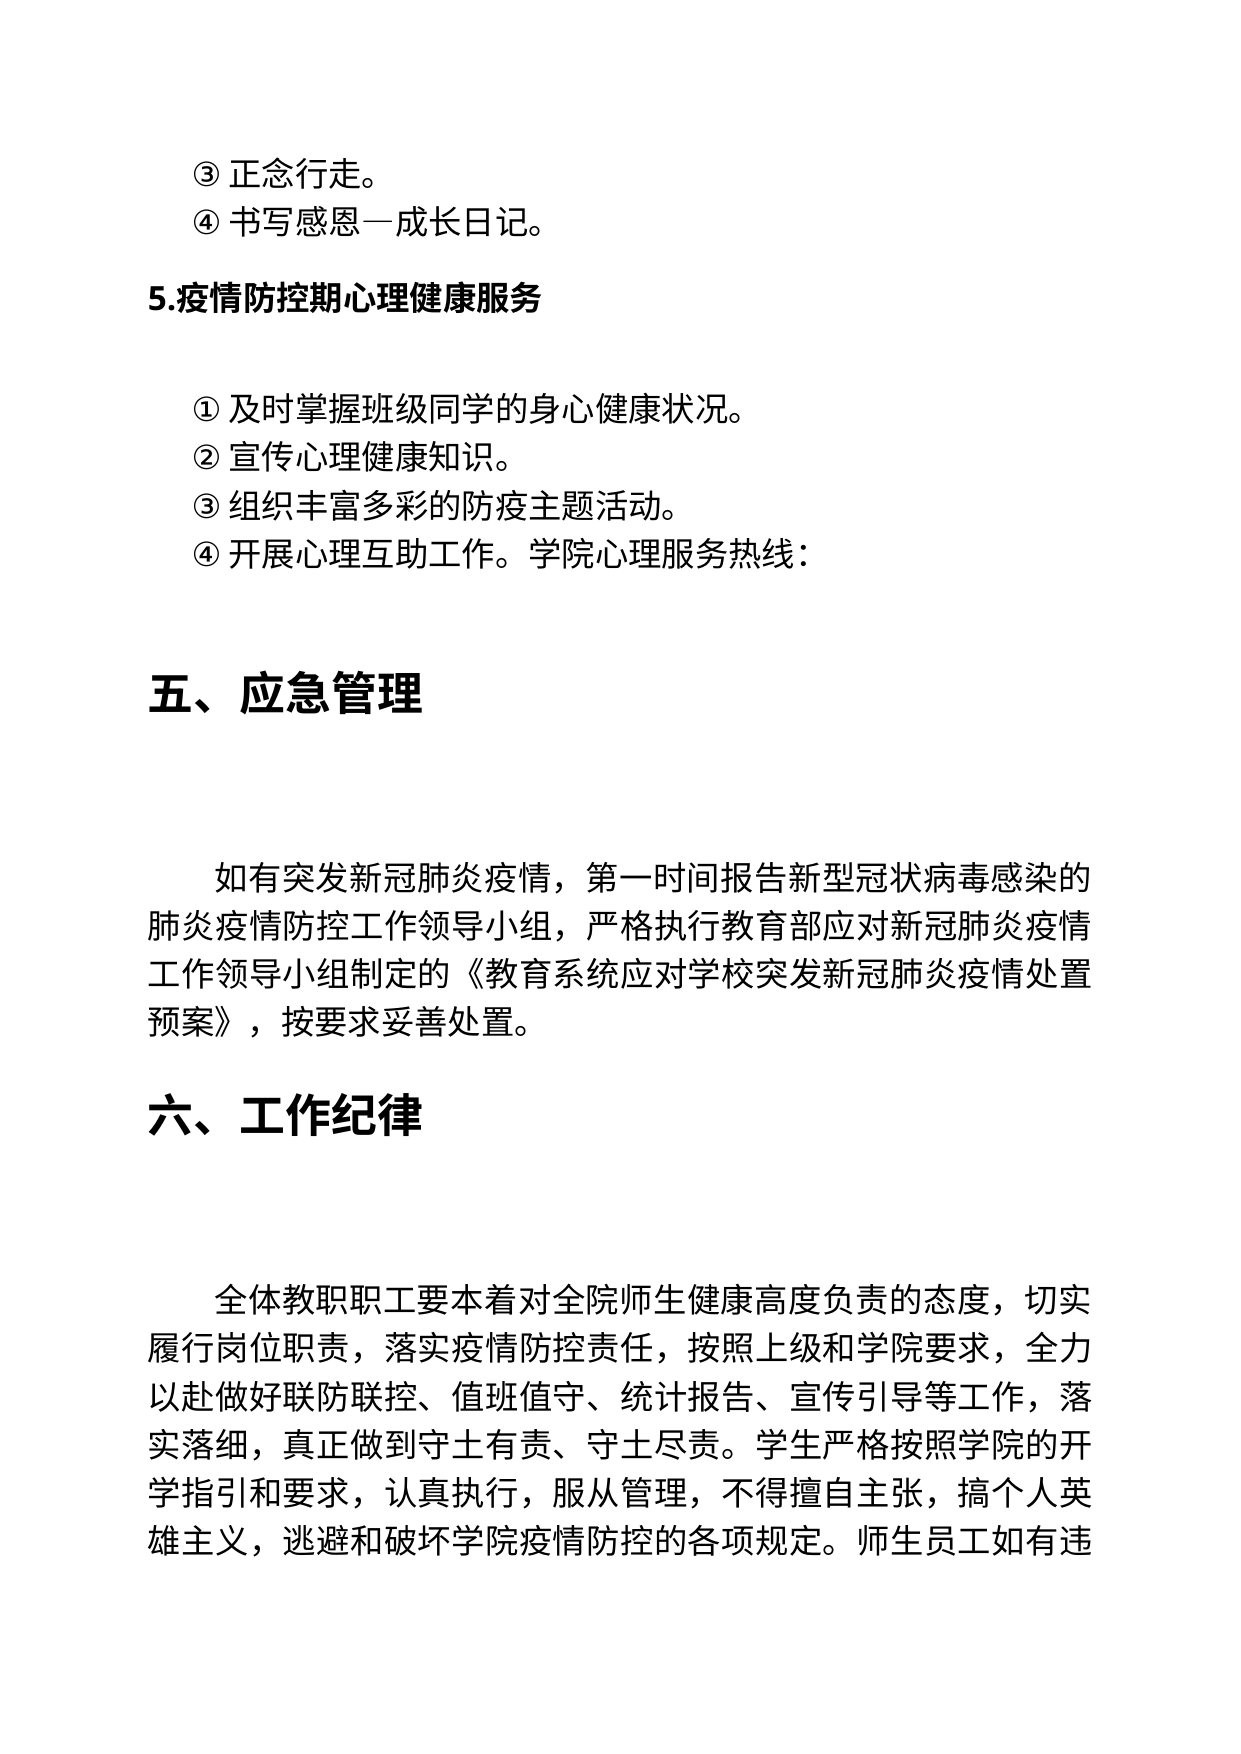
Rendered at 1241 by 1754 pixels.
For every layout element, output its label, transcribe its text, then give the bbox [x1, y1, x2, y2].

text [148, 1274, 1092, 1563]
text ③组织丰富多彩的防疫主题活动。 [191, 479, 1092, 528]
text ②宣传心理健康知识。 [191, 431, 1092, 479]
text ④开展心理互助工作。学院心理服务热线： [191, 528, 1092, 576]
text ③正念行走。 [191, 148, 1092, 196]
text ④书写感恩—成长日记。 [191, 196, 1092, 244]
subtitle 六、工作纪律 [148, 1080, 1092, 1146]
text 如有突发新冠肺炎疫情，第一时间报告新型冠状病毒感染的肺炎疫情防控工作领导小组，严格执行教育部应对新冠肺炎疫情工作领导小组制定的《教育系统应对学校突发新冠肺炎疫情处置预案》，按要求妥善处置。 [148, 851, 1092, 1044]
subtitle 五、应急管理 [148, 657, 1092, 723]
subtitle 5.疫情防控期心理健康服务 [148, 272, 1092, 320]
text ①及时掌握班级同学的身心健康状况。 [191, 382, 1092, 431]
